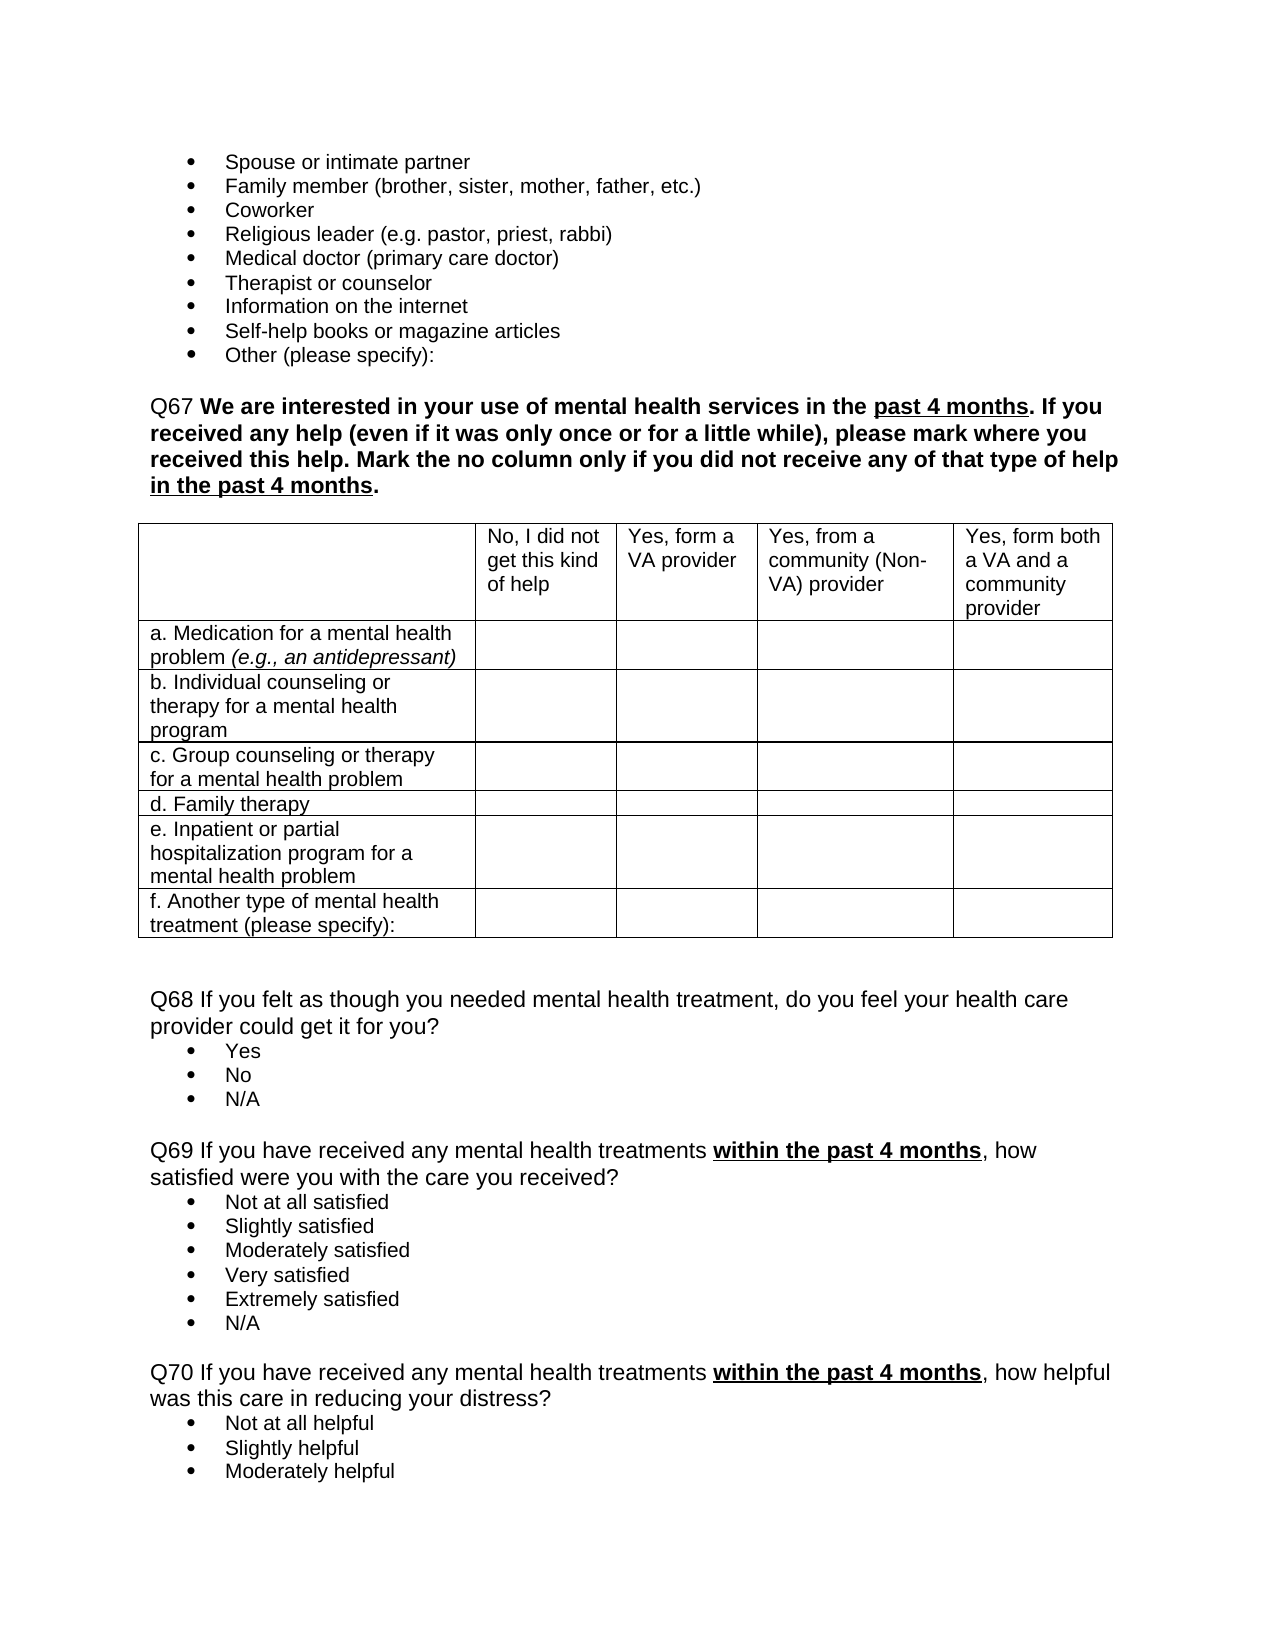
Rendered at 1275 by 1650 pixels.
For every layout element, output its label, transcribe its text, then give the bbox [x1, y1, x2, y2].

list Not at all helpful [187, 1411, 1125, 1435]
table_header Yes, form both a VA and a community provider [954, 524, 1112, 619]
table_cell b. Individual counseling or therapy for a mental health program [139, 670, 475, 741]
list Self-help books or magazine articles [187, 318, 1125, 342]
table_header No, I did not get this kind of help [476, 524, 616, 619]
list Yes [187, 1039, 1125, 1063]
list Family member (brother, sister, mother, father, etc.) [187, 174, 1125, 198]
list Moderately helpful [187, 1459, 1125, 1483]
list Moderately satisfied [187, 1238, 1125, 1262]
text Q70 If you have received any mental health treatments within the past 4 months, how helpful was this care in reducing your distress? [150, 1358, 1125, 1411]
list Information on the internet [187, 294, 1125, 318]
table_cell [476, 816, 616, 888]
list No [187, 1063, 1125, 1087]
table_cell [758, 889, 953, 937]
list Slightly satisfied [187, 1214, 1125, 1238]
table_cell c. Group counseling or therapy for a mental health problem [139, 743, 475, 790]
list Not at all satisfied [187, 1190, 1125, 1214]
list Medical doctor (primary care doctor) [187, 246, 1125, 270]
table_cell a. Medication for a mental health problem (e.g., an antidepressant) [139, 621, 475, 668]
table_cell f. Another type of mental health treatment (please specify): [139, 889, 475, 937]
list N/A [187, 1087, 1125, 1111]
table_cell [476, 791, 616, 815]
table_cell [954, 889, 1112, 937]
table_cell d. Family therapy [139, 791, 475, 815]
table_header Yes, form a VA provider [617, 524, 757, 619]
table_cell [758, 621, 953, 668]
list Religious leader (e.g. pastor, priest, rabbi) [187, 222, 1125, 246]
table_header Yes, from a community (Non-VA) provider [758, 524, 953, 619]
table_cell [954, 621, 1112, 668]
text Q68 If you felt as though you needed mental health treatment, do you feel your health care provider could get it for you? [150, 986, 1125, 1039]
table_cell [617, 743, 757, 790]
table_cell [476, 743, 616, 790]
table_cell [617, 816, 757, 888]
table_cell [954, 743, 1112, 790]
list Spouse or intimate partner [187, 150, 1125, 174]
list Slightly helpful [187, 1435, 1125, 1459]
table_cell [476, 621, 616, 668]
list Very satisfied [187, 1262, 1125, 1286]
table_cell [954, 791, 1112, 815]
list N/A [187, 1311, 1125, 1334]
table_cell [758, 791, 953, 815]
table_cell [476, 889, 616, 937]
table_cell [617, 889, 757, 937]
table_cell [617, 791, 757, 815]
text Q69 If you have received any mental health treatments within the past 4 months, how satisfied were you with the care you received? [150, 1137, 1125, 1190]
table_cell [954, 816, 1112, 888]
text Q67 We are interested in your use of mental health services in the past 4 months. If you received any help (even if it was only once or for a little while), please mark where you received this help. Mark the no column only if you did not receive any of that type of help in the past 4 months. [150, 393, 1125, 499]
table_cell e. Inpatient or partial hospitalization program for a mental health problem [139, 816, 475, 888]
list Extremely satisfied [187, 1286, 1125, 1311]
table_cell [476, 670, 616, 741]
table_cell [617, 621, 757, 668]
table_cell [954, 670, 1112, 741]
table_cell [758, 816, 953, 888]
list Coworker [187, 198, 1125, 222]
list Therapist or counselor [187, 270, 1125, 294]
table_cell [758, 743, 953, 790]
table_cell [617, 670, 757, 741]
table_header [139, 524, 475, 619]
table_cell [758, 670, 953, 741]
list Other (please specify): [187, 342, 1125, 367]
